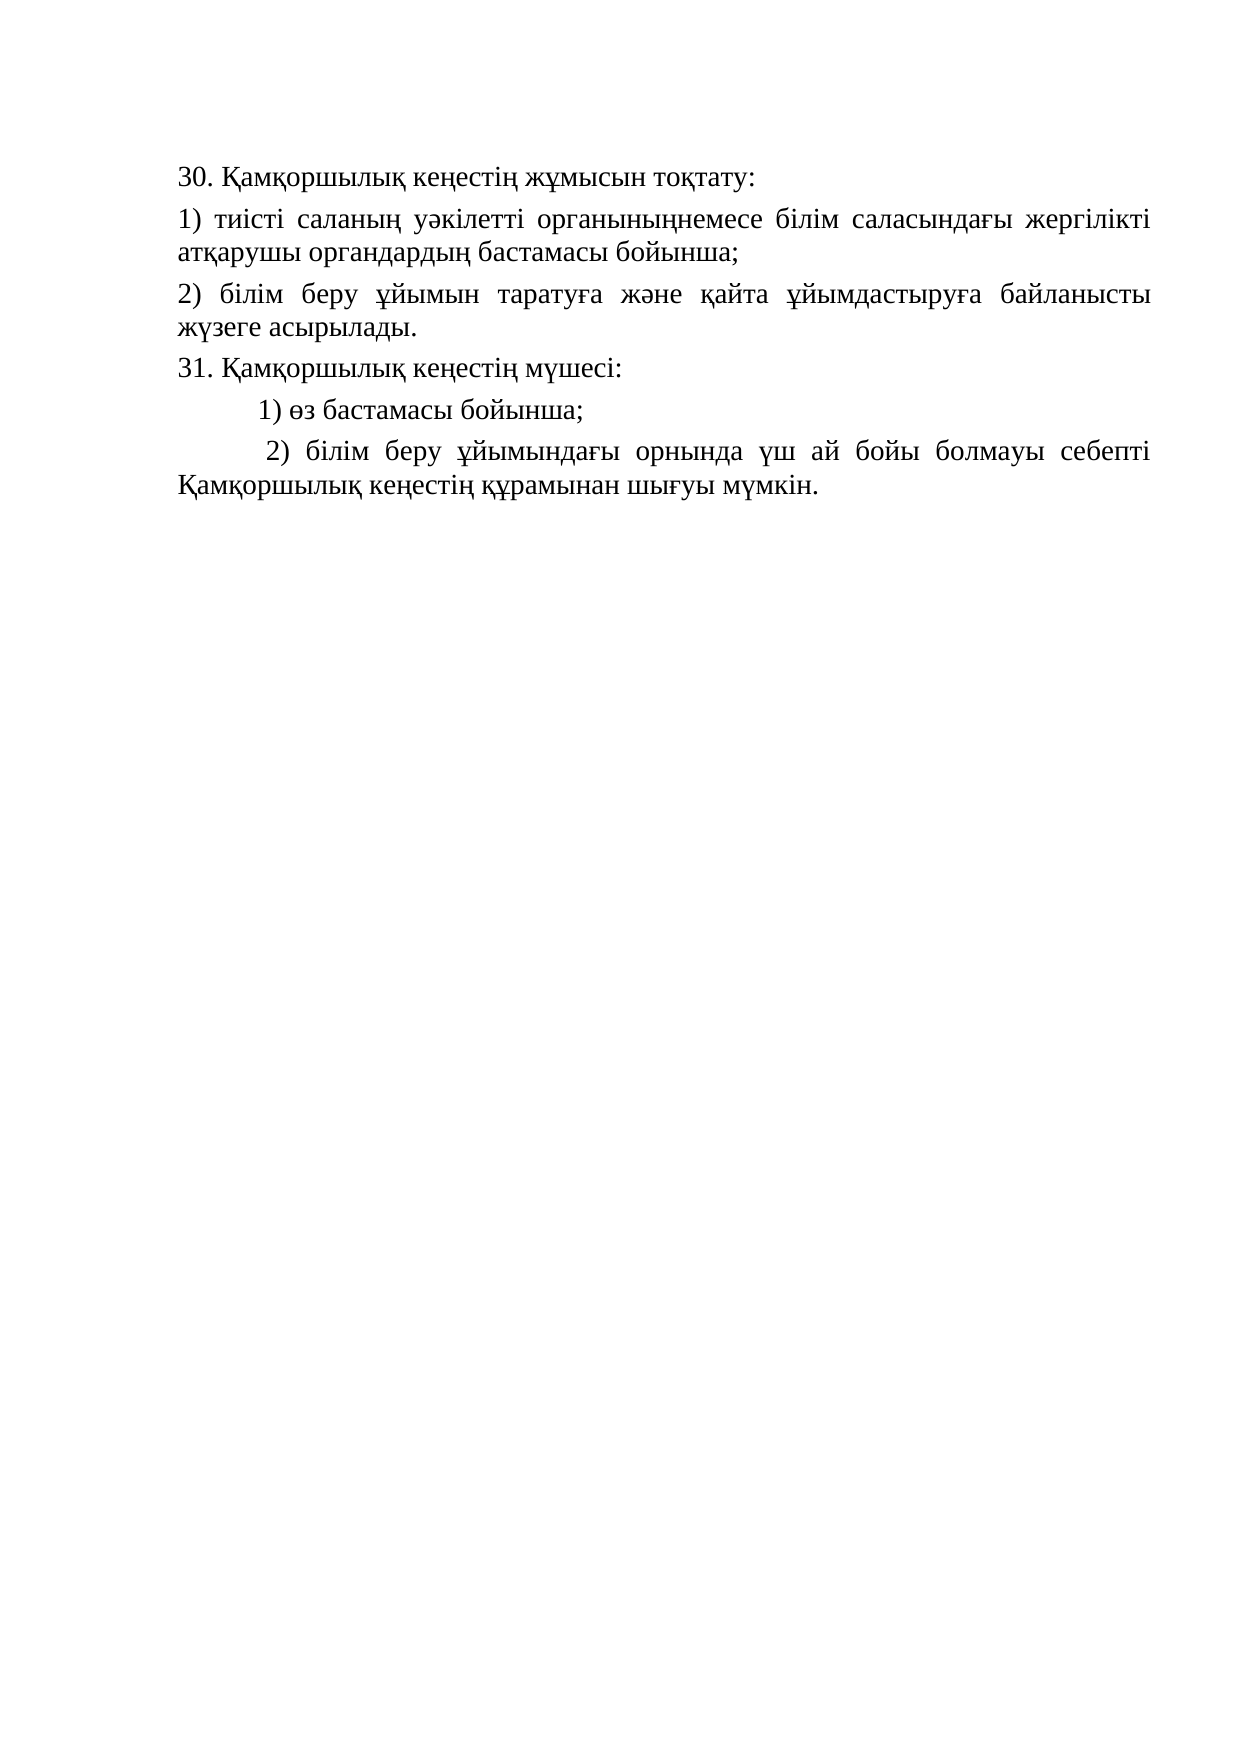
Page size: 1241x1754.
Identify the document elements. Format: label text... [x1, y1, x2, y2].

text 30. Қамқоршылық кеңестің жұмысын тоқтату: [177, 159, 1152, 193]
text 31. Қамқоршылық кеңестің мүшесі: [177, 351, 1152, 384]
text 2) білім беру ұйымындағы орнында үш ай бойы болмауы себепті Қамқоршылық кеңестің құрамынан шығуы мүмкін. [177, 433, 1152, 500]
text 1) тиісті саланың уәкілетті органыныңнемесе білім саласындағы жергілікті атқарушы органдардың бастамасы бойынша; [177, 201, 1152, 268]
text 2) білім беру ұйымын таратуға және қайта ұйымдастыруға байланысты жүзеге асырылады. [177, 276, 1152, 343]
text 1) өз бастамасы бойынша; [177, 392, 1152, 426]
